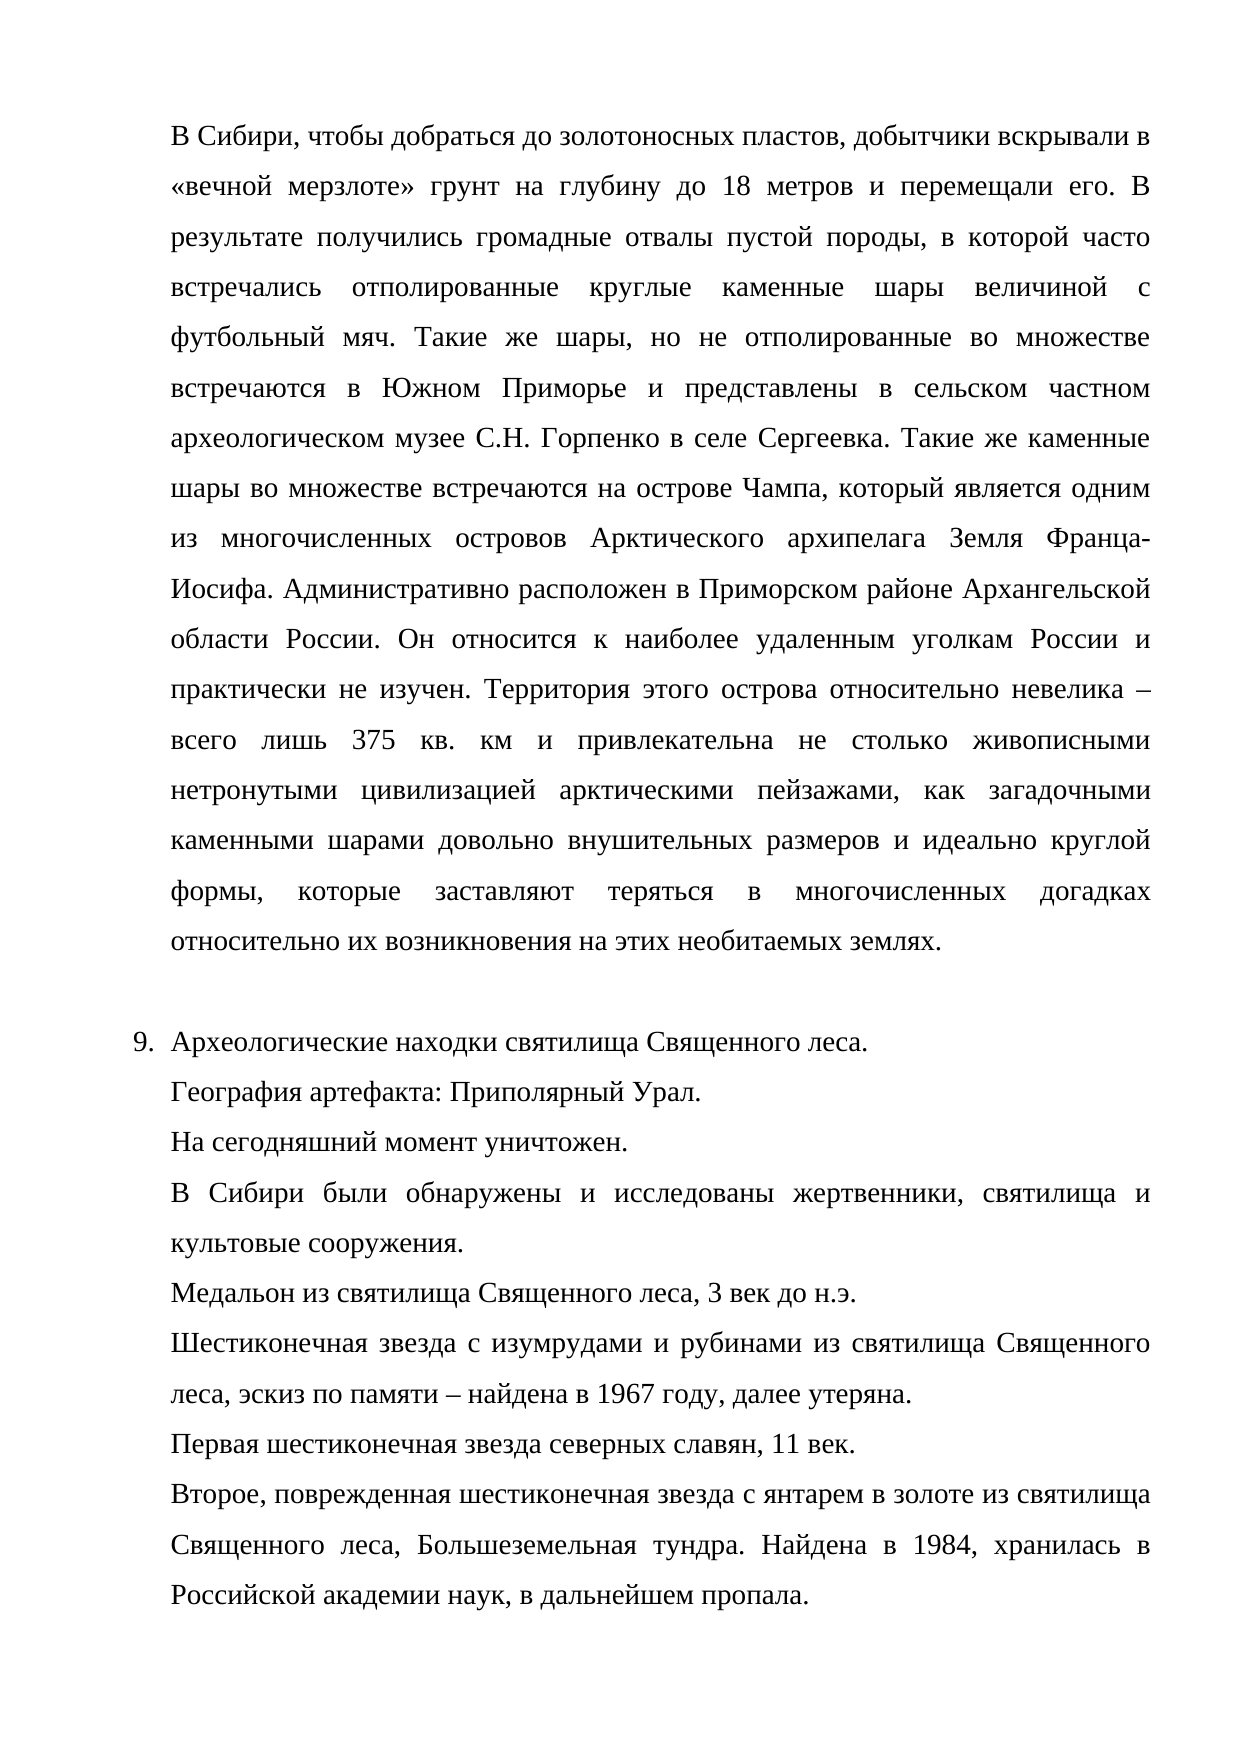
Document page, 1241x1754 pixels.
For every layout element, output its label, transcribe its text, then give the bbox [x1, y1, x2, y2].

list Шестиконечная звезда с изумрудами и рубинами из святилища Священного леса, эскиз по памяти – найдена в 1967 году, далее утеряна. [170, 1326, 1152, 1409]
list Медальон из святилища Священного леса, 3 век до н.э. [170, 1275, 1152, 1309]
list В Сибири, чтобы добраться до золотоносных пластов, добытчики вскрывали в «вечной мерзлоте» грунт на глубину до 18 метров и перемещали его. В результате получились громадные отвалы пустой породы, в которой часто встречались отполированные круглые каменные шары величиной с футбольный мяч. Такие же шары, но не отполированные во множестве встречаются в Южном Приморье и представлены в сельском частном археологическом музее С.Н. Горпенко в селе Сергеевка. Такие же каменные шары во множестве встречаются на острове Чампа, который является одним из многочисленных островов Арктического архипелага Земля Франца-Иосифа. Административно расположен в Приморском районе Архангельской области России. Он относится к наиболее удаленным уголкам России и практически не изучен. Территория этого острова относительно невелика – всего лишь 375 кв. км и привлекательна не столько живописными нетронутыми цивилизацией арктическими пейзажами, как загадочными каменными шарами довольно внушительных размеров и идеально круглой формы, которые заставляют теряться в многочисленных догадках относительно их возникновения на этих необитаемых землях. [170, 118, 1152, 957]
list На сегодняшний момент уничтожен. [170, 1124, 1152, 1158]
list Археологические находки святилища Священного леса. [133, 1024, 1152, 1057]
list Второе, поврежденная шестиконечная звезда с янтарем в золоте из святилища Священного леса, Большеземельная тундра. Найдена в 1984, хранилась в Российской академии наук, в дальнейшем пропала. [170, 1477, 1152, 1611]
list Первая шестиконечная звезда северных славян, 11 век. [170, 1426, 1152, 1460]
list В Сибири были обнаружены и исследованы жертвенники, святилища и культовые сооружения. [170, 1175, 1152, 1258]
list География артефакта: Приполярный Урал. [170, 1074, 1152, 1108]
